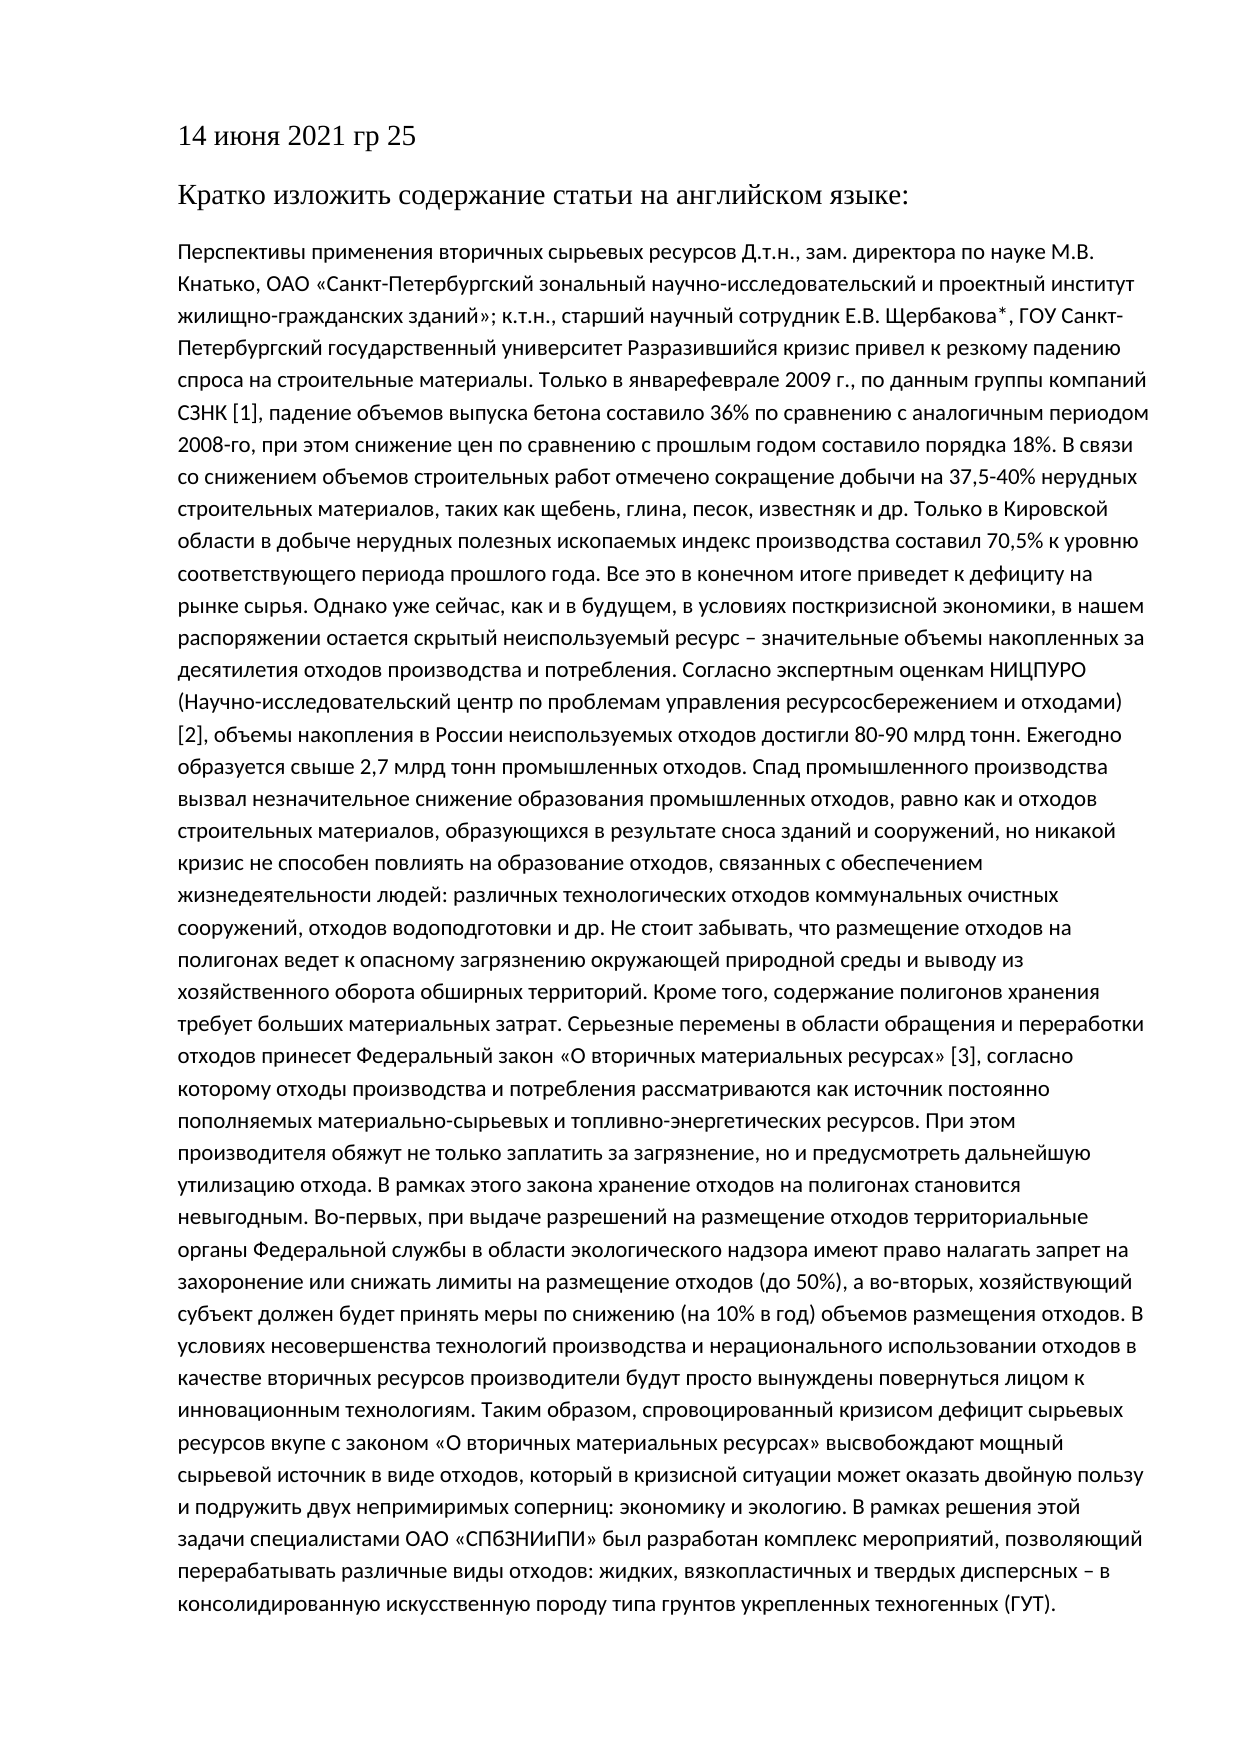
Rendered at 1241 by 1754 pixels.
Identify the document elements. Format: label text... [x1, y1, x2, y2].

text 14 июня 2021 гр 25 [177, 118, 1152, 152]
text Кратко изложить содержание статьи на английском языке: [177, 177, 1152, 211]
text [177, 237, 1152, 1617]
